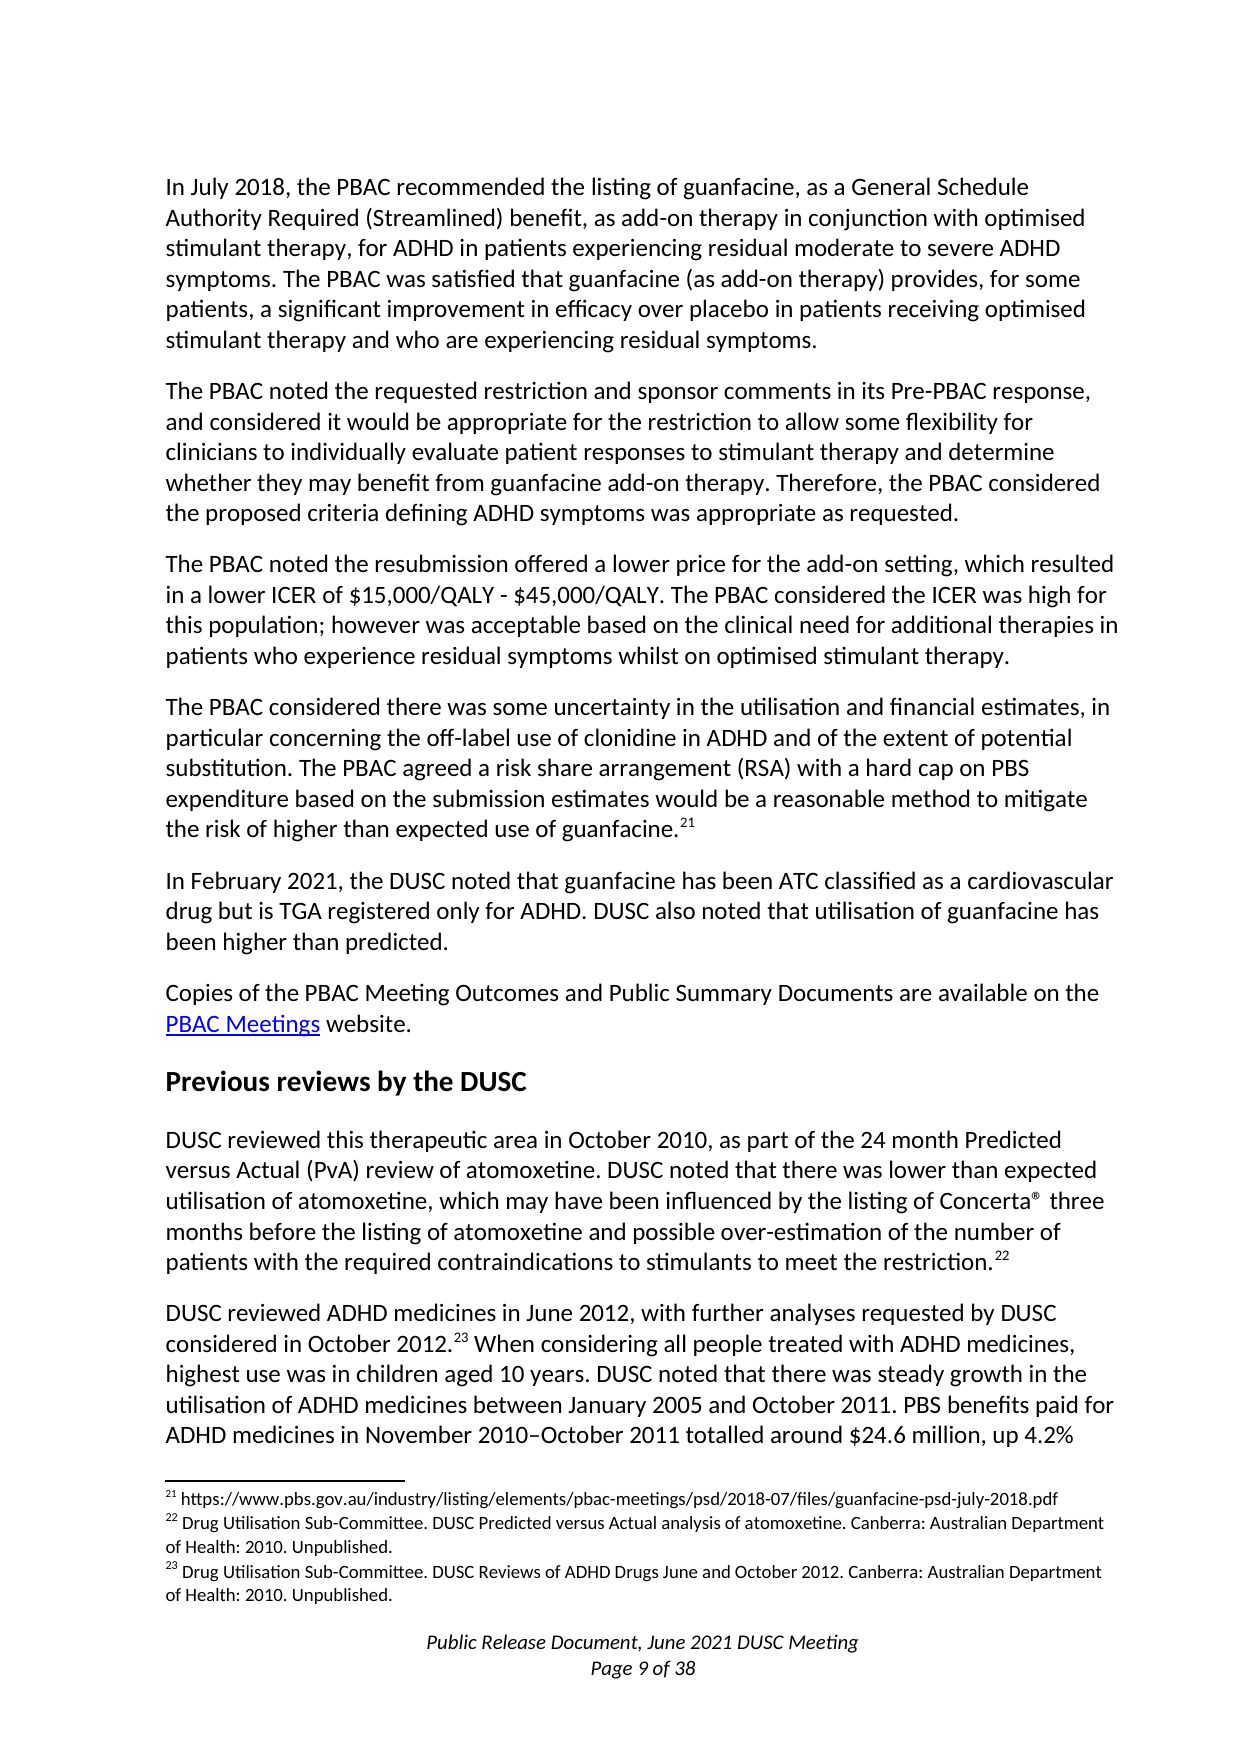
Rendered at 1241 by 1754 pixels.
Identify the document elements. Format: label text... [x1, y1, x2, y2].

text The PBAC noted the requested restriction and sponsor comments in its Pre-PBAC response, and considered it would be appropriate for the restriction to allow some flexibility for clinicians to individually evaluate patient responses to stimulant therapy and determine whether they may benefit from guanfacine add-on therapy. Therefore, the PBAC considered the proposed criteria defining ADHD symptoms was appropriate as requested. [165, 375, 1122, 528]
subtitle DUSC reviewed this therapeutic area in October 2010, as part of the 24 month Predicted versus Actual (PvA) review of atomoxetine. DUSC noted that there was lower than expected utilisation of atomoxetine, which may have been influenced by the listing of Concerta® three months before the listing of atomoxetine and possible over-estimation of the number of patients with the required contraindications to stimulants to meet the restriction. [165, 1124, 1122, 1277]
text The PBAC considered there was some uncertainty in the utilisation and financial estimates, in particular concerning the off-label use of clonidine in ADHD and of the extent of potential substitution. The PBAC agreed a risk share arrangement (RSA) with a hard cap on PBS expenditure based on the submission estimates would be a reasonable method to mitigate the risk of higher than expected use of guanfacine. [165, 692, 1122, 844]
subtitle Previous reviews by the DUSC [165, 1063, 1122, 1099]
text In July 2018, the PBAC recommended the listing of guanfacine, as a General Schedule Authority Required (Streamlined) benefit, as add-on therapy in conjunction with optimised stimulant therapy, for ADHD in patients experiencing residual moderate to severe ADHD symptoms. The PBAC was satisfied that guanfacine (as add-on therapy) provides, for some patients, a significant improvement in efficacy over placebo in patients receiving optimised stimulant therapy and who are experiencing residual symptoms. [165, 171, 1122, 354]
text Copies of the PBAC Meeting Outcomes and Public Summary Documents are available on the PBAC Meetings website. [165, 977, 1122, 1038]
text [165, 1297, 1122, 1450]
text In February 2021, the DUSC noted that guanfacine has been ATC classified as a cardiovascular drug but is TGA registered only for ADHD. DUSC also noted that utilisation of guanfacine has been higher than predicted. [165, 865, 1122, 957]
text The PBAC noted the resubmission offered a lower price for the add-on setting, which resulted in a lower ICER of $15,000/QALY - $45,000/QALY. The PBAC considered the ICER was high for this population; however was acceptable based on the clinical need for additional therapies in patients who experience residual symptoms whilst on optimised stimulant therapy. [165, 549, 1122, 671]
